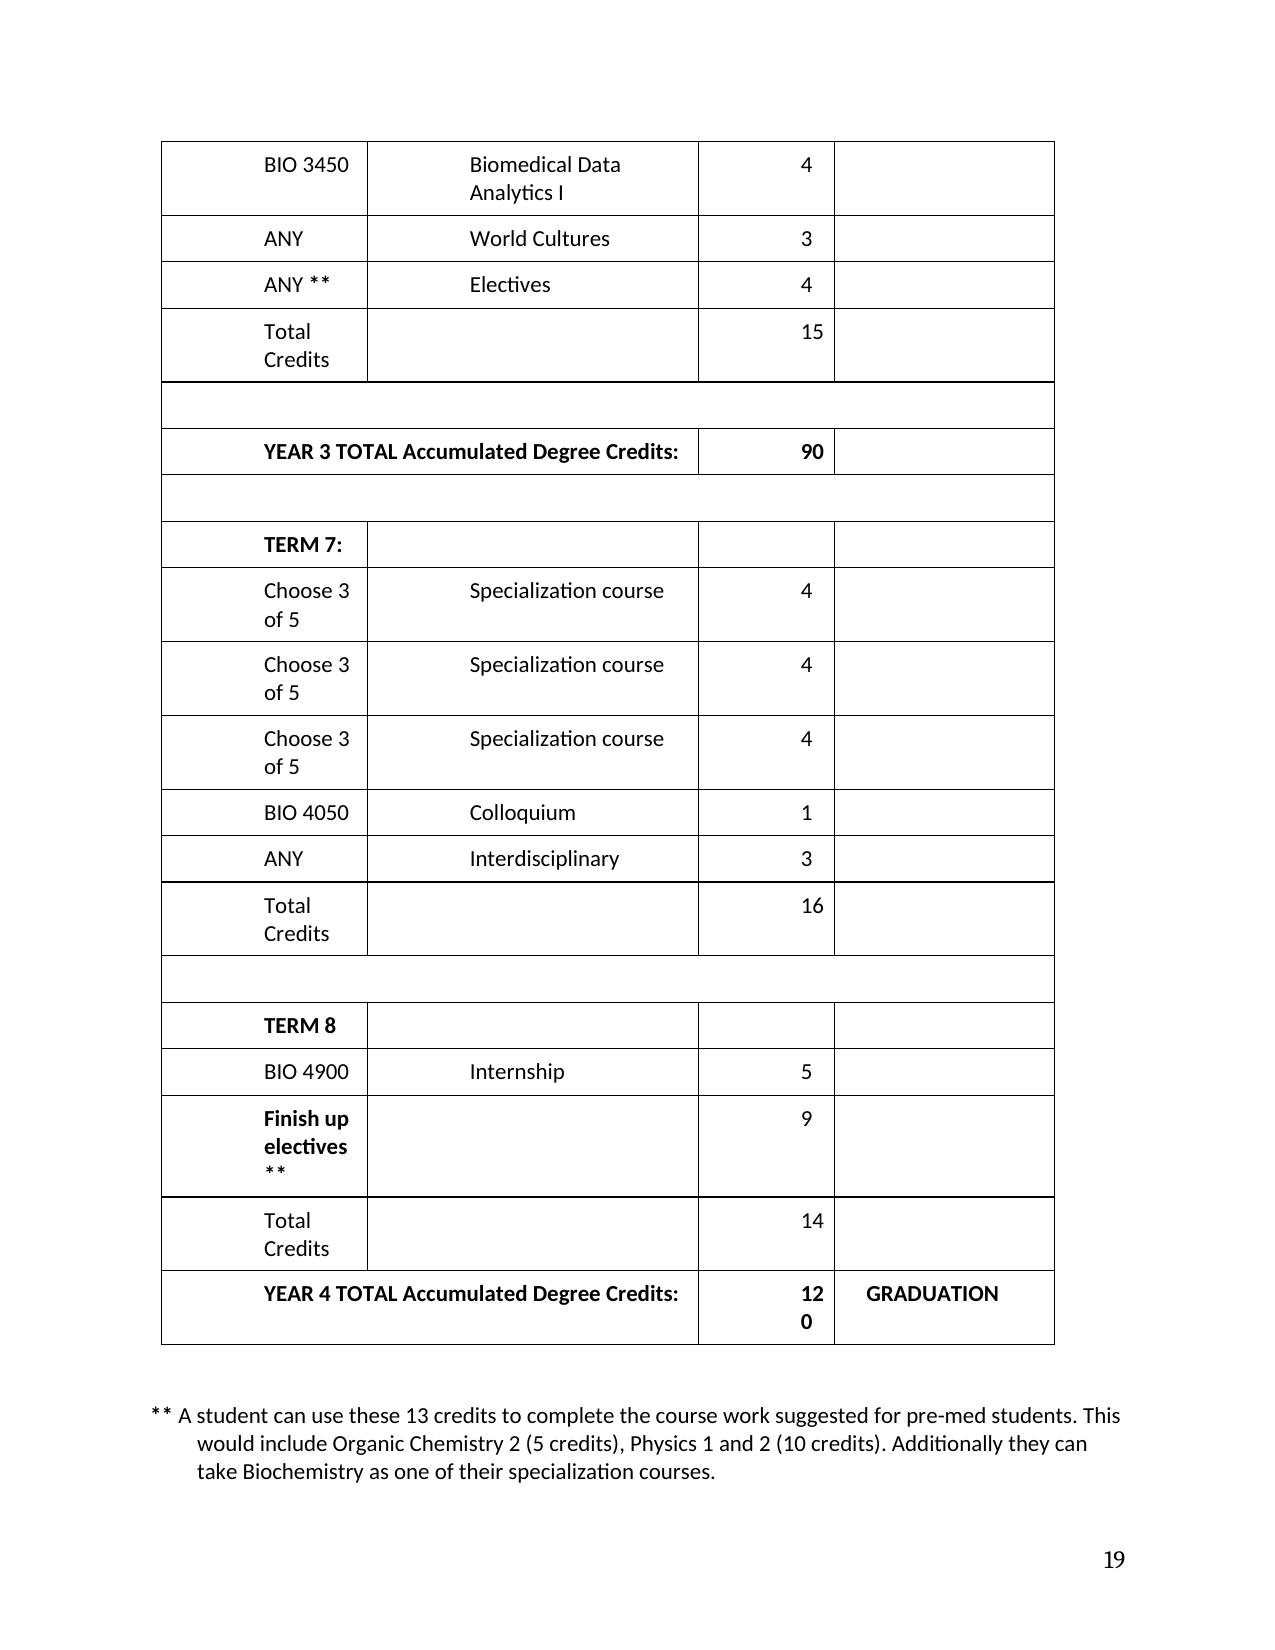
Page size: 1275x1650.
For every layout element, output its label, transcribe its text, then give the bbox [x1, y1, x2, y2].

table_cell [835, 1003, 1054, 1048]
table_cell BIO 4900 [162, 1049, 367, 1094]
table_cell YEAR 4 TOTAL Accumulated Degree Credits: [162, 1271, 698, 1344]
table_cell 4 [699, 568, 834, 641]
table_cell Total Credits [162, 1198, 367, 1270]
table_cell Total Credits [162, 883, 367, 955]
table_cell [699, 522, 834, 567]
table_cell ANY [162, 216, 367, 261]
table_cell ANY ** [162, 262, 367, 308]
table_cell [835, 216, 1054, 261]
table_cell World Cultures [368, 216, 698, 261]
table_cell 4 [699, 142, 834, 215]
table_cell ANY [162, 836, 367, 881]
table_cell [368, 522, 698, 567]
table_cell Specialization course [368, 642, 698, 715]
table_cell [368, 1198, 698, 1270]
table_cell [835, 1096, 1054, 1196]
table_cell Specialization course [368, 716, 698, 788]
table_cell Choose 3 of 5 [162, 642, 367, 715]
table_cell Finish up electives ** [162, 1096, 367, 1196]
table_cell [835, 716, 1054, 788]
table_cell [368, 1003, 698, 1048]
table_cell 4 [699, 716, 834, 788]
table_cell 4 [699, 642, 834, 715]
table_cell 15 [699, 309, 834, 381]
table_cell [835, 568, 1054, 641]
table_cell [835, 522, 1054, 567]
table_cell 14 [699, 1198, 834, 1270]
table_cell [835, 883, 1054, 955]
table_cell 16 [699, 883, 834, 955]
table_cell [835, 429, 1054, 474]
table_cell [368, 309, 698, 381]
table_cell 4 [699, 262, 834, 308]
table_cell [162, 956, 1054, 1002]
table_cell Choose 3 of 5 [162, 716, 367, 788]
table_cell 120 [699, 1271, 834, 1344]
table_cell [835, 1198, 1054, 1270]
table_cell Choose 3 of 5 [162, 568, 367, 641]
table_cell [835, 836, 1054, 881]
table_cell 3 [699, 216, 834, 261]
table_cell [368, 883, 698, 955]
table_cell BIO 4050 [162, 790, 367, 835]
table_cell Specialization course [368, 568, 698, 641]
table_cell YEAR 3 TOTAL Accumulated Degree Credits: [162, 429, 698, 474]
table_cell Electives [368, 262, 698, 308]
table_cell [699, 1003, 834, 1048]
table_cell [835, 142, 1054, 215]
table_cell BIO 3450 [162, 142, 367, 215]
table_cell TERM 8 [162, 1003, 367, 1048]
table_cell [835, 262, 1054, 308]
table_cell [162, 383, 1054, 428]
table_cell [835, 642, 1054, 715]
table_cell Total Credits [162, 309, 367, 381]
text ** A student can use these 13 credits to complete the course work suggested for pre-med students. This would include Organic Chemistry 2 (5 credits), Physics 1 and 2 (10 credits). Additionally they can take Biochemistry as one of their specialization courses. [150, 1401, 1125, 1485]
table_cell [835, 790, 1054, 835]
table_cell 9 [699, 1096, 834, 1196]
table_cell [368, 1096, 698, 1196]
table_cell Biomedical Data Analytics I [368, 142, 698, 215]
table_cell GRADUATION [835, 1271, 1054, 1344]
table_cell 3 [699, 836, 834, 881]
table_cell TERM 7: [162, 522, 367, 567]
table_cell Colloquium [368, 790, 698, 835]
table_cell 5 [699, 1049, 834, 1094]
table_cell Internship [368, 1049, 698, 1094]
table_cell 1 [699, 790, 834, 835]
table_cell Interdisciplinary [368, 836, 698, 881]
table_cell [162, 475, 1054, 521]
table_cell 90 [699, 429, 834, 474]
table_cell [835, 1049, 1054, 1094]
table_cell [835, 309, 1054, 381]
